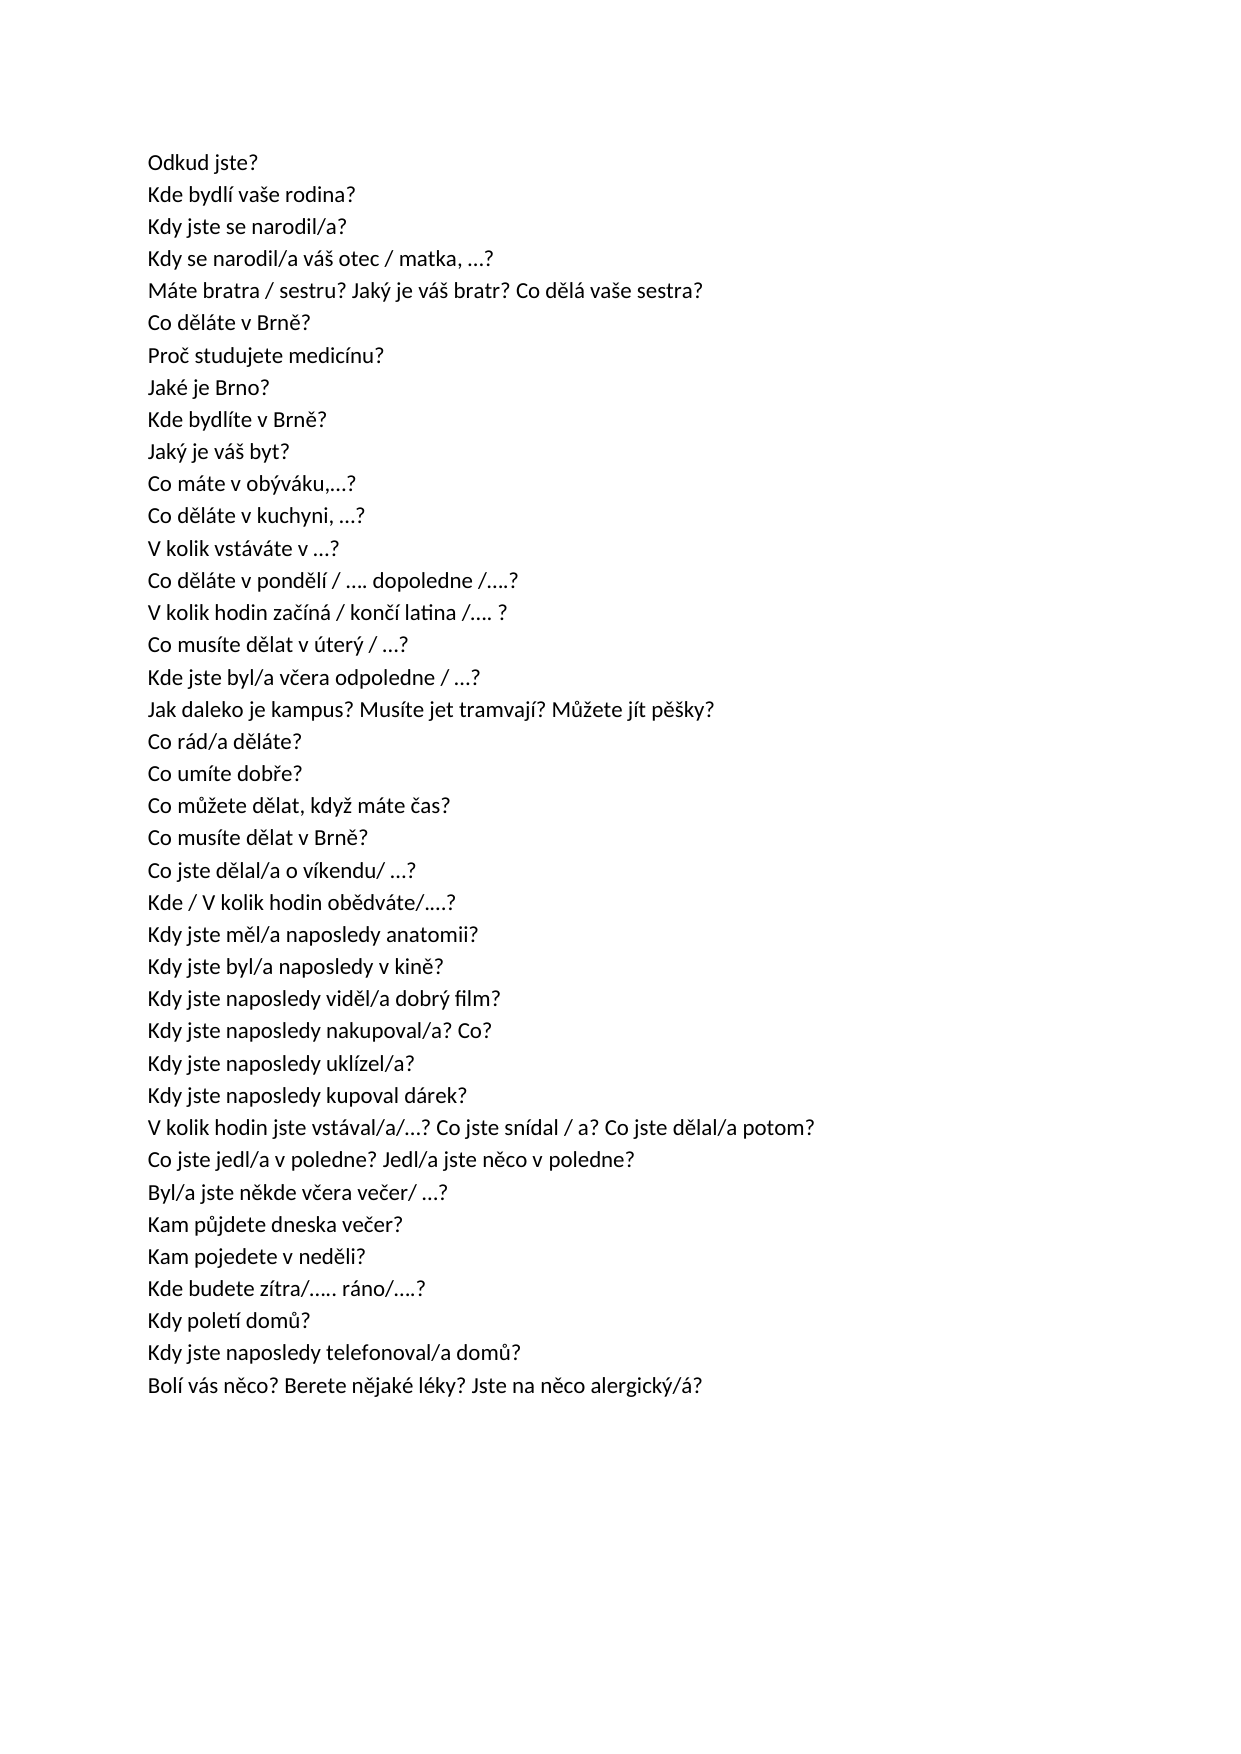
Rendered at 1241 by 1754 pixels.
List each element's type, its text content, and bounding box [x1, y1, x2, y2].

text Odkud jste? Kde bydlí vaše rodina? Kdy jste se narodil/a? Kdy se narodil/a váš otec / matka, …? Máte bratra / sestru? Jaký je váš bratr? Co dělá vaše sestra? Co děláte v Brně? Proč studujete medicínu? Jaké je Brno? Kde bydlíte v Brně? Jaký je váš byt? Co máte v obýváku,…? Co děláte v kuchyni, …? V kolik vstáváte v …? Co děláte v pondělí / …. dopoledne /….? V kolik hodin začíná / končí latina /…. ? Co musíte dělat v úterý / …? Kde jste byl/a včera odpoledne / …? Jak daleko je kampus? Musíte jet tramvají? Můžete jít pěšky? Co rád/a děláte? Co umíte dobře? Co můžete dělat, když máte čas? Co musíte dělat v Brně? Co jste dělal/a o víkendu/ …? Kde / V kolik hodin obědváte/.…? Kdy jste měl/a naposledy anatomii? Kdy jste byl/a naposledy v kině? Kdy jste naposledy viděl/a dobrý film? Kdy jste naposledy nakupoval/a? Co? Kdy jste naposledy uklízel/a? Kdy jste naposledy kupoval dárek? V kolik hodin jste vstával/a/…? Co jste snídal / a? Co jste dělal/a potom? Co jste jedl/a v poledne? Jedl/a jste něco v poledne? Byl/a jste někde včera večer/ …? Kam půjdete dneska večer? Kam pojedete v neděli? Kde budete zítra/….. ráno/….? Kdy poletí domů? Kdy jste naposledy telefonoval/a domů? Bolí vás něco? Berete nějaké léky? Jste na něco alergický/á? [148, 148, 1093, 1399]
